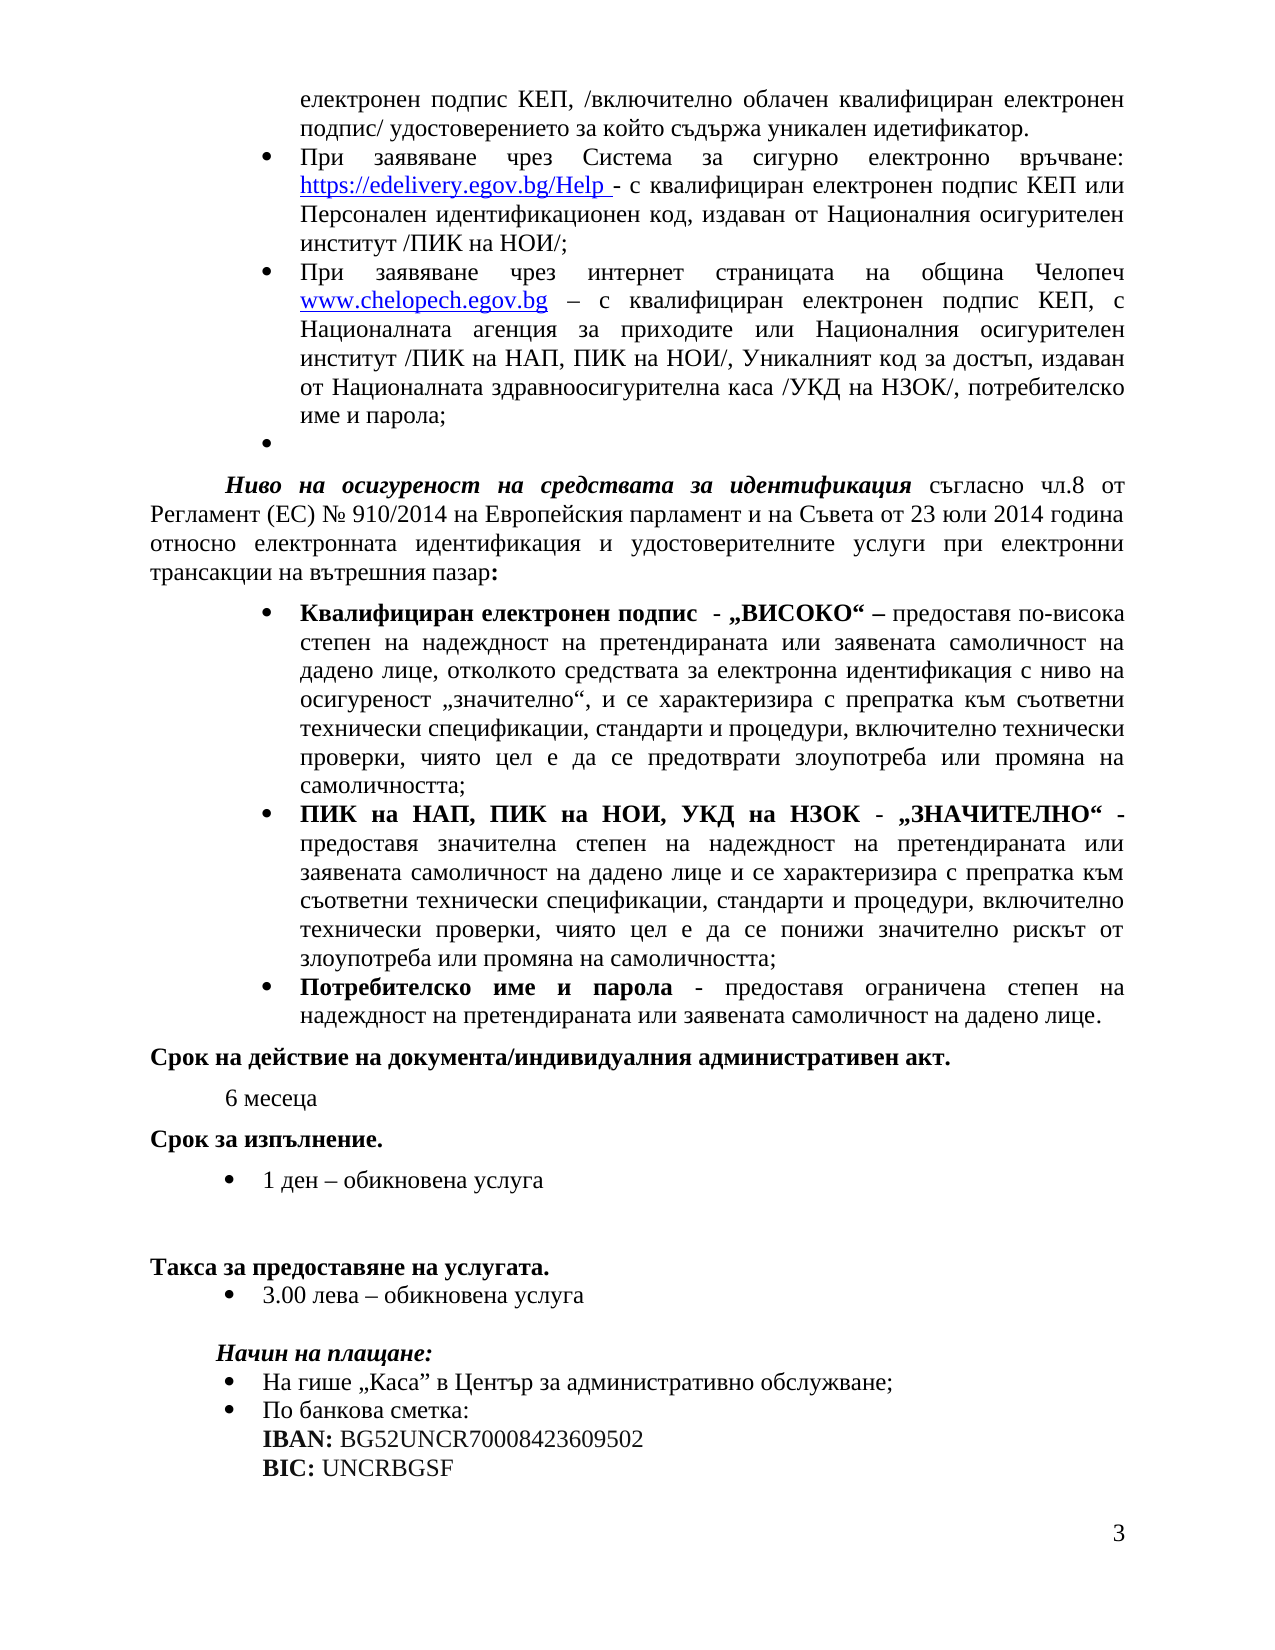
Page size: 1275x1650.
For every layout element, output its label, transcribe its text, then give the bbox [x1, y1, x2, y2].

list ПИК на НАП, ПИК на НОИ, УКД на НЗОК - „ЗНАЧИТЕЛНО“ - предоставя значителна степен на надеждност на претендираната или заявената самоличност на дадено лице и се характеризира с препратка към съответни технически спецификации, стандарти и процедури, включително технически проверки, чиято цел е да се понижи значително рискът от злоупотреба или промяна на самоличността; [262, 799, 1125, 972]
list На гише „Каса” в Център за административно обслужване; [225, 1367, 1125, 1396]
text IBAN: BG52UNCR70008423609502 BIC: UNCRBGSF [262, 1424, 1125, 1482]
list Потребителско име и парола - предоставя ограничена степен на надеждност на претендираната или заявената самоличност на дадено лице. [262, 972, 1125, 1029]
list При заявяване чрез Система за сигурно електронно връчване: https://edelivery.egov.bg/Help - с квалифициран електронен подпис КЕП или Персонален идентификационен код, издаван от Националния осигурителен институт /ПИК на НОИ/; [262, 142, 1125, 257]
text Срок на действие на документа/индивидуалния административен акт. [150, 1042, 1125, 1071]
text Такса за предоставяне на услугата. [150, 1252, 1125, 1281]
list 3.00 лева – обикновена услуга [225, 1281, 1125, 1309]
list При заявяване чрез интернет страницата на община Челопеч www.chelopech.egov.bg – с квалифициран електронен подпис КЕП, с Националната агенция за приходите или Националния осигурителен институт /ПИК на НАП, ПИК на НОИ/, Уникалният код за достъп, издаван от Националната здравноосигурителна каса /УКД на НЗОК/, потребителско име и парола; [262, 257, 1125, 429]
list 1 ден – обикновена услуга [225, 1166, 1125, 1194]
text Начин на плащане: [150, 1338, 1125, 1367]
list Квалифициран електронен подпис - „ВИСОКО“ – предоставя по-висока степен на надеждност на претендираната или заявената самоличност на дадено лице, отколкото средствата за електронна идентификация с ниво на осигуреност „значително“, и се характеризира с препратка към съответни технически спецификации, стандарти и процедури, включително технически проверки, чиято цел е да се предотврати злоупотреба или промяна на самоличността; [262, 598, 1125, 799]
list По банкова сметка: [225, 1396, 1125, 1424]
text 6 месеца [150, 1083, 1125, 1112]
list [262, 84, 1125, 142]
text Ниво на осигуреност на средствата за идентификация съгласно чл.8 от Регламент (ЕС) № 910/2014 на Европейския парламент и на Съвета от 23 юли 2014 година относно електронната идентификация и удостоверителните услуги при електронни трансакции на вътрешния пазар: [150, 471, 1125, 586]
text Срок за изпълнение. [150, 1124, 1125, 1153]
